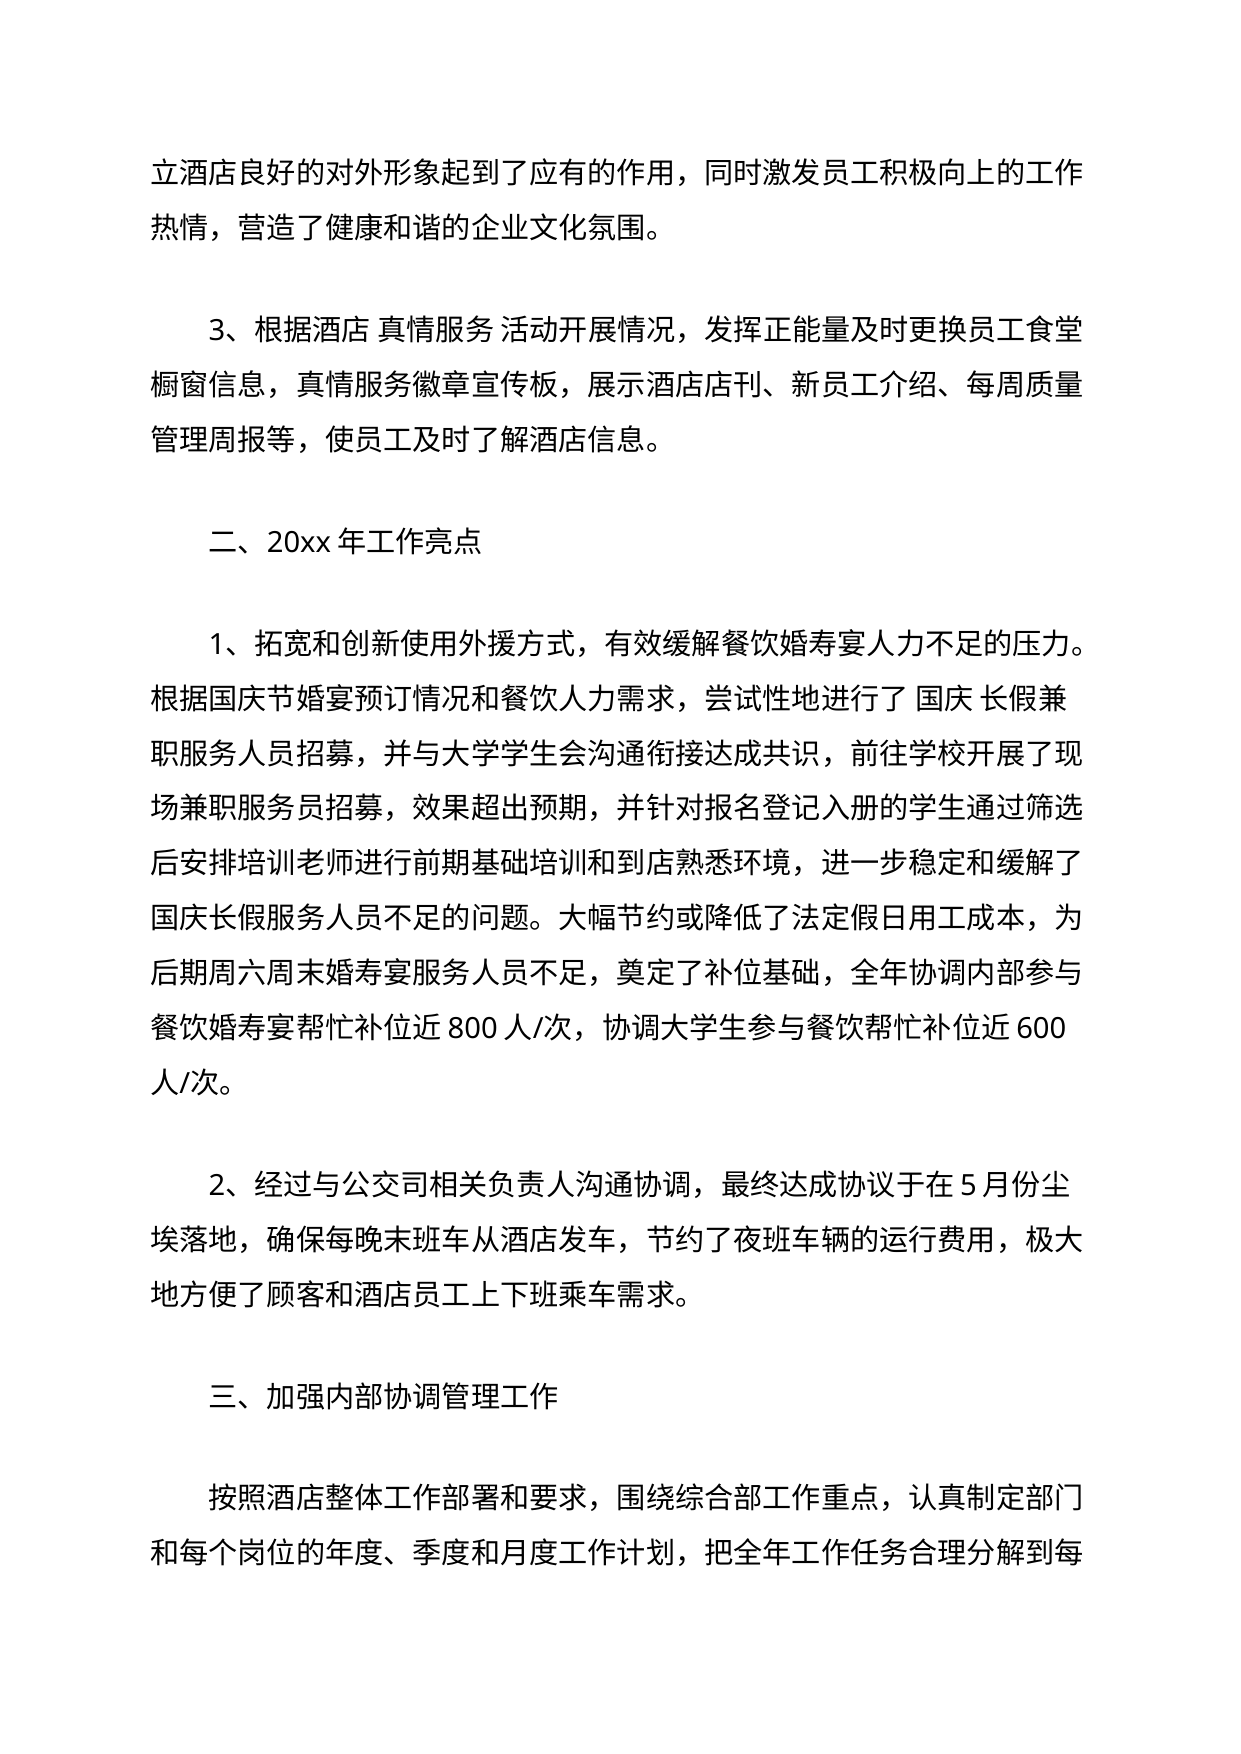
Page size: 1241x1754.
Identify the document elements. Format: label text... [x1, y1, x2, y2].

text 3、根据酒店 真情服务 活动开展情况，发挥正能量及时更换员工食堂橱窗信息，真情服务徽章宣传板，展示酒店店刊、新员工介绍、每周质量管理周报等，使员工及时了解酒店信息。 [150, 307, 1090, 459]
text 1、拓宽和创新使用外援方式，有效缓解餐饮婚寿宴人力不足的压力。根据国庆节婚宴预订情况和餐饮人力需求，尝试性地进行了 国庆 长假兼职服务人员招募，并与大学学生会沟通衔接达成共识，前往学校开展了现场兼职服务员招募，效果超出预期，并针对报名登记入册的学生通过筛选后安排培训老师进行前期基础培训和到店熟悉环境，进一步稳定和缓解了国庆长假服务人员不足的问题。大幅节约或降低了法定假日用工成本，为后期周六周末婚寿宴服务人员不足，奠定了补位基础，全年协调内部参与餐饮婚寿宴帮忙补位近800人/次，协调大学生参与餐饮帮忙补位近600人/次。 [150, 620, 1090, 1102]
text 2、经过与公交司相关负责人沟通协调，最终达成协议于在5月份尘埃落地，确保每晚末班车从酒店发车，节约了夜班车辆的运行费用，极大地方便了顾客和酒店员工上下班乘车需求。 [150, 1162, 1090, 1314]
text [150, 1475, 1090, 1572]
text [150, 150, 1090, 247]
text 三、加强内部协调管理工作 [150, 1373, 1090, 1416]
text 二、20xx年工作亮点 [150, 518, 1090, 561]
